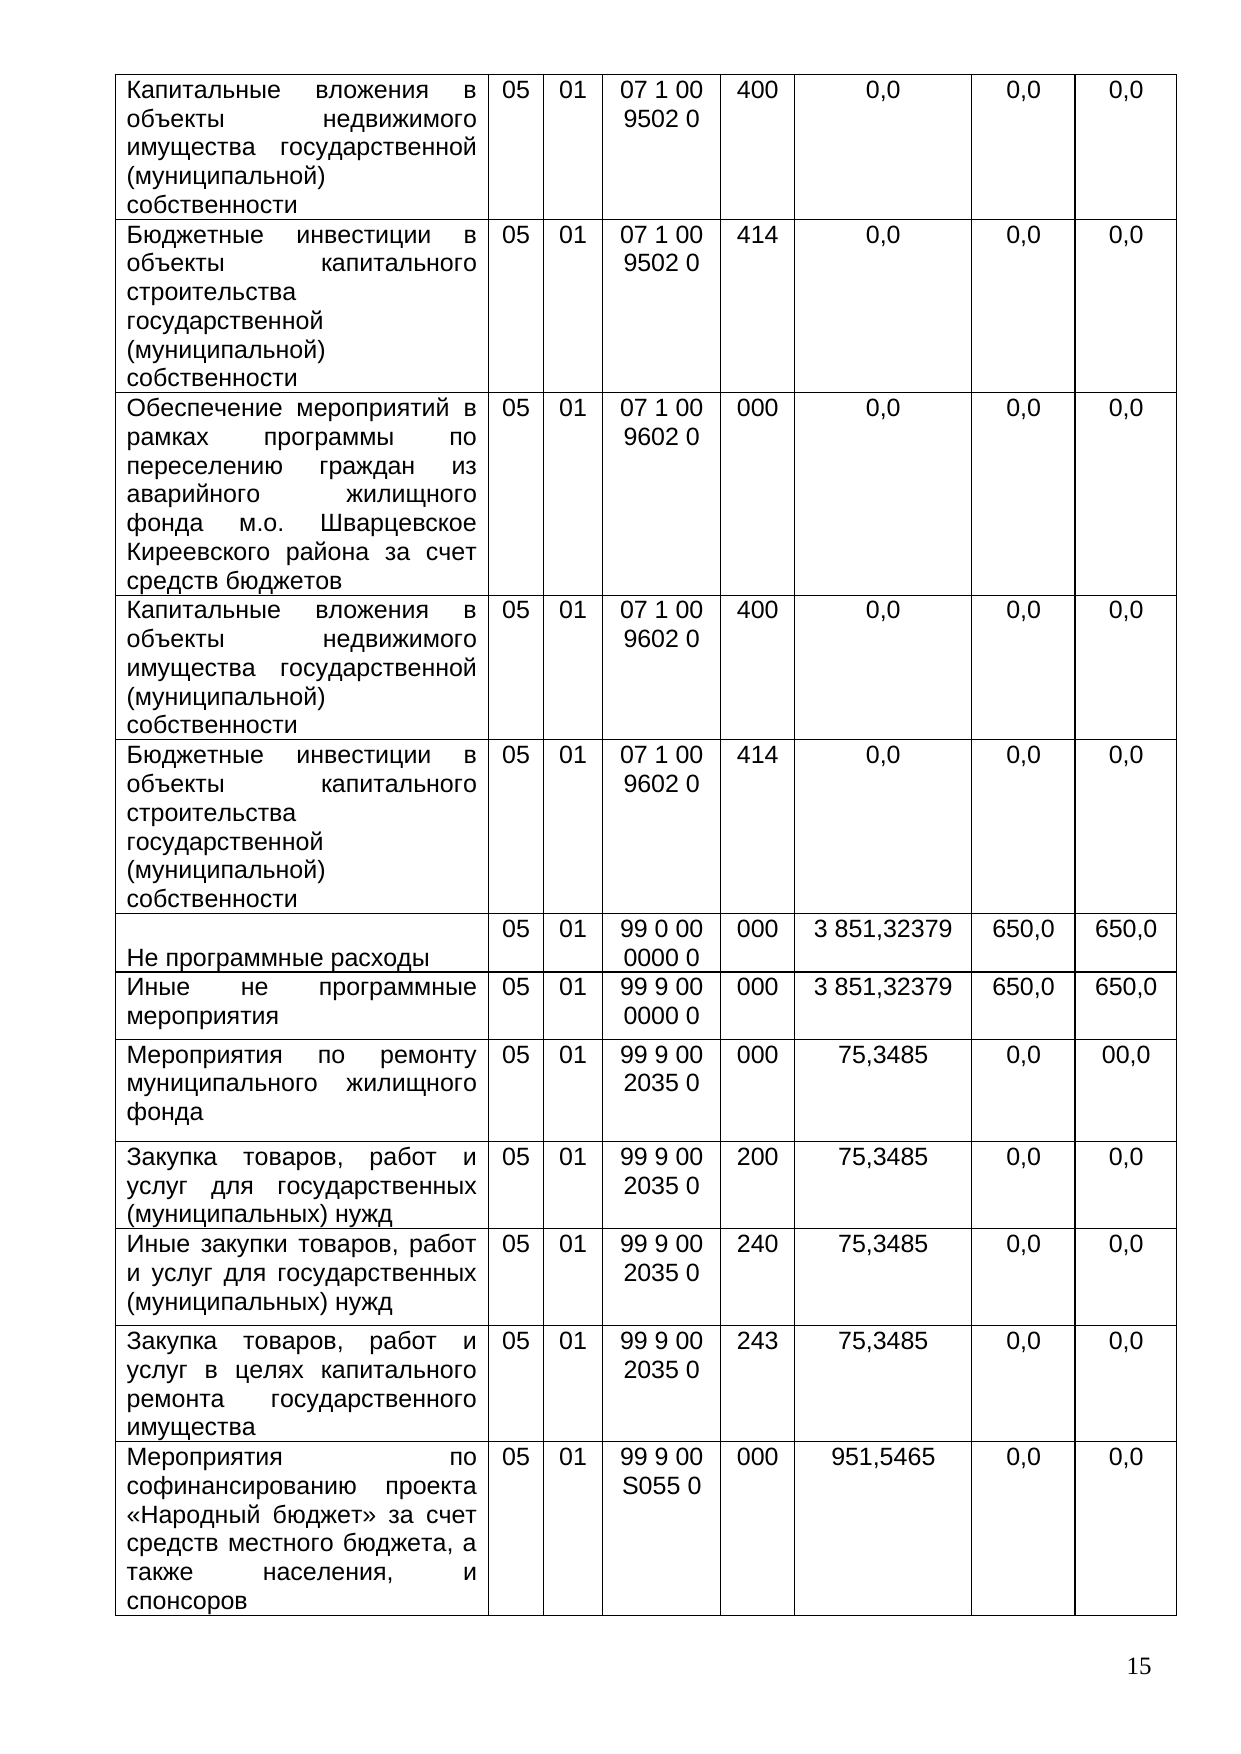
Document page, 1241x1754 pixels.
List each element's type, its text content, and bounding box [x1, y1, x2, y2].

table_cell 01 [544, 220, 602, 392]
table_cell 0,0 [1076, 740, 1176, 913]
table_cell Иные закупки товаров, работ и услуг для государственных (муниципальных) нужд [116, 1229, 488, 1325]
table_cell 75,3485 [795, 1326, 971, 1441]
table_cell 0,0 [972, 1142, 1074, 1228]
table_cell 01 [544, 596, 602, 739]
table_cell 0,0 [1076, 393, 1176, 594]
table_cell 99 9 00 0000 0 [603, 973, 720, 1038]
table_cell 05 [489, 1142, 543, 1228]
table_cell 75,3485 [795, 1142, 971, 1228]
table_cell 0,0 [1076, 1229, 1176, 1325]
table_cell 99 9 00 2035 0 [603, 1040, 720, 1141]
table_cell 99 0 00 0000 0 [603, 914, 720, 971]
table_cell 01 [544, 75, 602, 219]
table_cell 01 [544, 1142, 602, 1228]
table_cell 0,0 [1076, 596, 1176, 739]
table_cell 07 1 00 9502 0 [603, 75, 720, 219]
table_cell 3 851,32379 [795, 914, 971, 971]
table_cell Закупка товаров, работ и услуг для государственных (муниципальных) нужд [116, 1142, 488, 1228]
table_cell Капитальные вложения в объекты недвижимого имущества государственной (муниципальной) собственности [116, 596, 488, 739]
table_cell 07 1 00 9502 0 [603, 220, 720, 392]
table_cell 01 [544, 740, 602, 913]
table_cell 07 1 00 9602 0 [603, 740, 720, 913]
table_cell 3 851,32379 [795, 973, 971, 1038]
table_cell 05 [489, 75, 543, 219]
table_cell 01 [544, 1229, 602, 1325]
table_cell 99 9 00 2035 0 [603, 1229, 720, 1325]
table_cell 0,0 [795, 220, 971, 392]
table_cell 05 [489, 1442, 543, 1614]
table_cell 414 [721, 740, 794, 913]
table_cell Мероприятия по софинансированию проекта «Народный бюджет» за счет средств местного бюджета, а также населения, и спонсоров [116, 1442, 488, 1614]
table_cell 0,0 [1076, 75, 1176, 219]
table_cell 05 [489, 220, 543, 392]
table_cell 000 [721, 393, 794, 594]
table_cell 07 1 00 9602 0 [603, 393, 720, 594]
table_cell 05 [489, 596, 543, 739]
table_cell 240 [721, 1229, 794, 1325]
table_cell 0,0 [972, 1326, 1074, 1441]
table_cell 01 [544, 914, 602, 971]
table_cell 400 [721, 75, 794, 219]
table_cell Бюджетные инвестиции в объекты капитального строительства государственной (муниципальной) собственности [116, 220, 488, 392]
table_cell 01 [544, 973, 602, 1038]
table_cell Закупка товаров, работ и услуг в целях капитального ремонта государственного имущества [116, 1326, 488, 1441]
table_cell 000 [721, 1040, 794, 1141]
table_cell 05 [489, 740, 543, 913]
table_cell 01 [544, 393, 602, 594]
table_cell 0,0 [1076, 1442, 1176, 1614]
table_cell 0,0 [972, 75, 1074, 219]
table_cell 0,0 [1076, 1142, 1176, 1228]
table_cell 0,0 [972, 393, 1074, 594]
table_cell 05 [489, 1040, 543, 1141]
table_cell 0,0 [972, 1442, 1074, 1614]
table_cell 05 [489, 393, 543, 594]
table_cell 0,0 [972, 220, 1074, 392]
table_cell Мероприятия по ремонту муниципального жилищного фонда [116, 1040, 488, 1141]
table_cell 05 [489, 973, 543, 1038]
table_cell 75,3485 [795, 1040, 971, 1141]
table_cell 000 [721, 1442, 794, 1614]
table_cell 0,0 [972, 596, 1074, 739]
table_cell 01 [544, 1326, 602, 1441]
table_cell 0,0 [972, 740, 1074, 913]
table_cell 0,0 [795, 75, 971, 219]
table_cell 07 1 00 9602 0 [603, 596, 720, 739]
table_cell 650,0 [972, 914, 1074, 971]
table_cell 243 [721, 1326, 794, 1441]
table_cell Иные не программные мероприятия [116, 973, 488, 1038]
table_cell 75,3485 [795, 1229, 971, 1325]
table_cell 0,0 [795, 393, 971, 594]
table_cell 01 [544, 1040, 602, 1141]
table_cell 99 9 00 2035 0 [603, 1142, 720, 1228]
table_cell Бюджетные инвестиции в объекты капитального строительства государственной (муниципальной) собственности [116, 740, 488, 913]
table_cell 951,5465 [795, 1442, 971, 1614]
table_cell 0,0 [795, 596, 971, 739]
table_cell 00,0 [1076, 1040, 1176, 1141]
table_cell 650,0 [1076, 914, 1176, 971]
table_cell 0,0 [972, 1229, 1074, 1325]
table_cell 650,0 [1076, 973, 1176, 1038]
table_cell 0,0 [1076, 1326, 1176, 1441]
table_cell 0,0 [972, 1040, 1074, 1141]
table_cell 05 [489, 914, 543, 971]
table_cell 000 [721, 973, 794, 1038]
table_cell 01 [544, 1442, 602, 1614]
table_cell 99 9 00 S055 0 [603, 1442, 720, 1614]
table_cell 0,0 [1076, 220, 1176, 392]
table_cell Не программные расходы [116, 914, 488, 971]
table_cell 400 [721, 596, 794, 739]
table_cell 650,0 [972, 973, 1074, 1038]
table_cell 000 [721, 914, 794, 971]
table_cell 200 [721, 1142, 794, 1228]
table_cell 414 [721, 220, 794, 392]
table_cell 0,0 [795, 740, 971, 913]
table_cell 05 [489, 1229, 543, 1325]
table_cell Капитальные вложения в объекты недвижимого имущества государственной (муниципальной) собственности [116, 75, 488, 219]
table_cell 05 [489, 1326, 543, 1441]
table_cell 99 9 00 2035 0 [603, 1326, 720, 1441]
